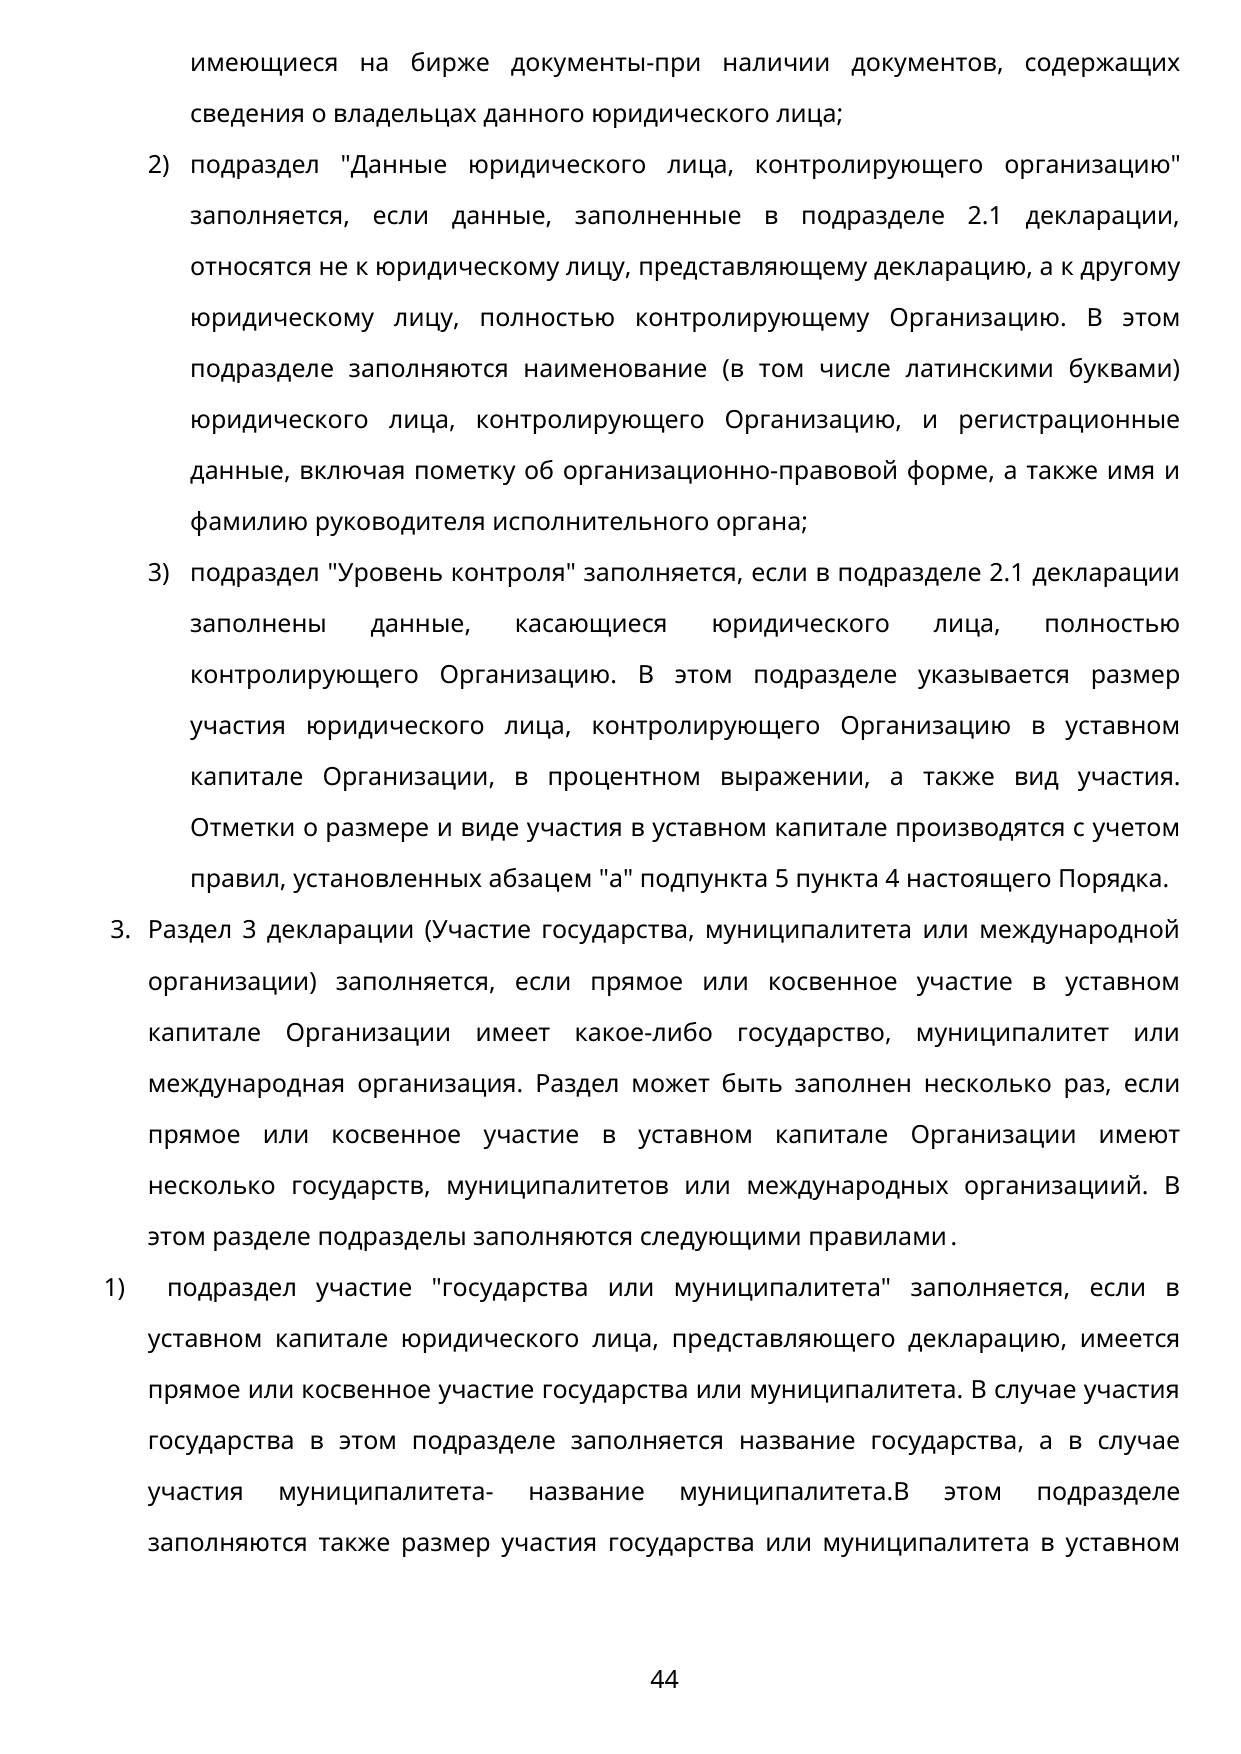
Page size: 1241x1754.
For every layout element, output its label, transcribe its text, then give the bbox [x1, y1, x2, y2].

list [103, 1269, 1181, 1559]
list подраздел "Уровень контроля" заполняется, если в подразделе 2.1 декларации заполнены данные, касающиеся юридического лица, полностью контролирующего Организацию. В этом подразделе указывается размер участия юридического лица, контролирующего Организацию в уставном капитале Организации, в процентном выражении, а также вид участия. Отметки о размере и виде участия в уставном капитале производятся с учетом правил, установленных абзацем "а" подпункта 5 пункта 4 настоящего Порядка. [148, 555, 1181, 895]
list подраздел "Данные юридического лица, контролирующего организацию" заполняется, если данные, заполненные в подразделе 2.1 декларации, относятся не к юридическому лицу, представляющему декларацию, а к другому юридическому лицу, полностью контролирующему Организацию. В этом подразделе заполняются наименование (в том числе латинскими буквами) юридического лица, контролирующего Организацию, и регистрационные данные, включая пометку об организационно-правовой форме, а также имя и фамилию руководителя исполнительного органа; [148, 146, 1181, 538]
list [148, 44, 1181, 129]
list Раздел 3 декларации (Участие государства, муниципалитета или международной организации) заполняется, если прямое или косвенное участие в уставном капитале Организации имеет какое-либо государство, муниципалитет или международная организация. Раздел может быть заполнен несколько раз, если прямое или косвенное участие в уставном капитале Организации имеют несколько государств, муниципалитетов или международных организациий. В этом разделе подразделы заполняются следующими правилами․ [110, 912, 1181, 1252]
